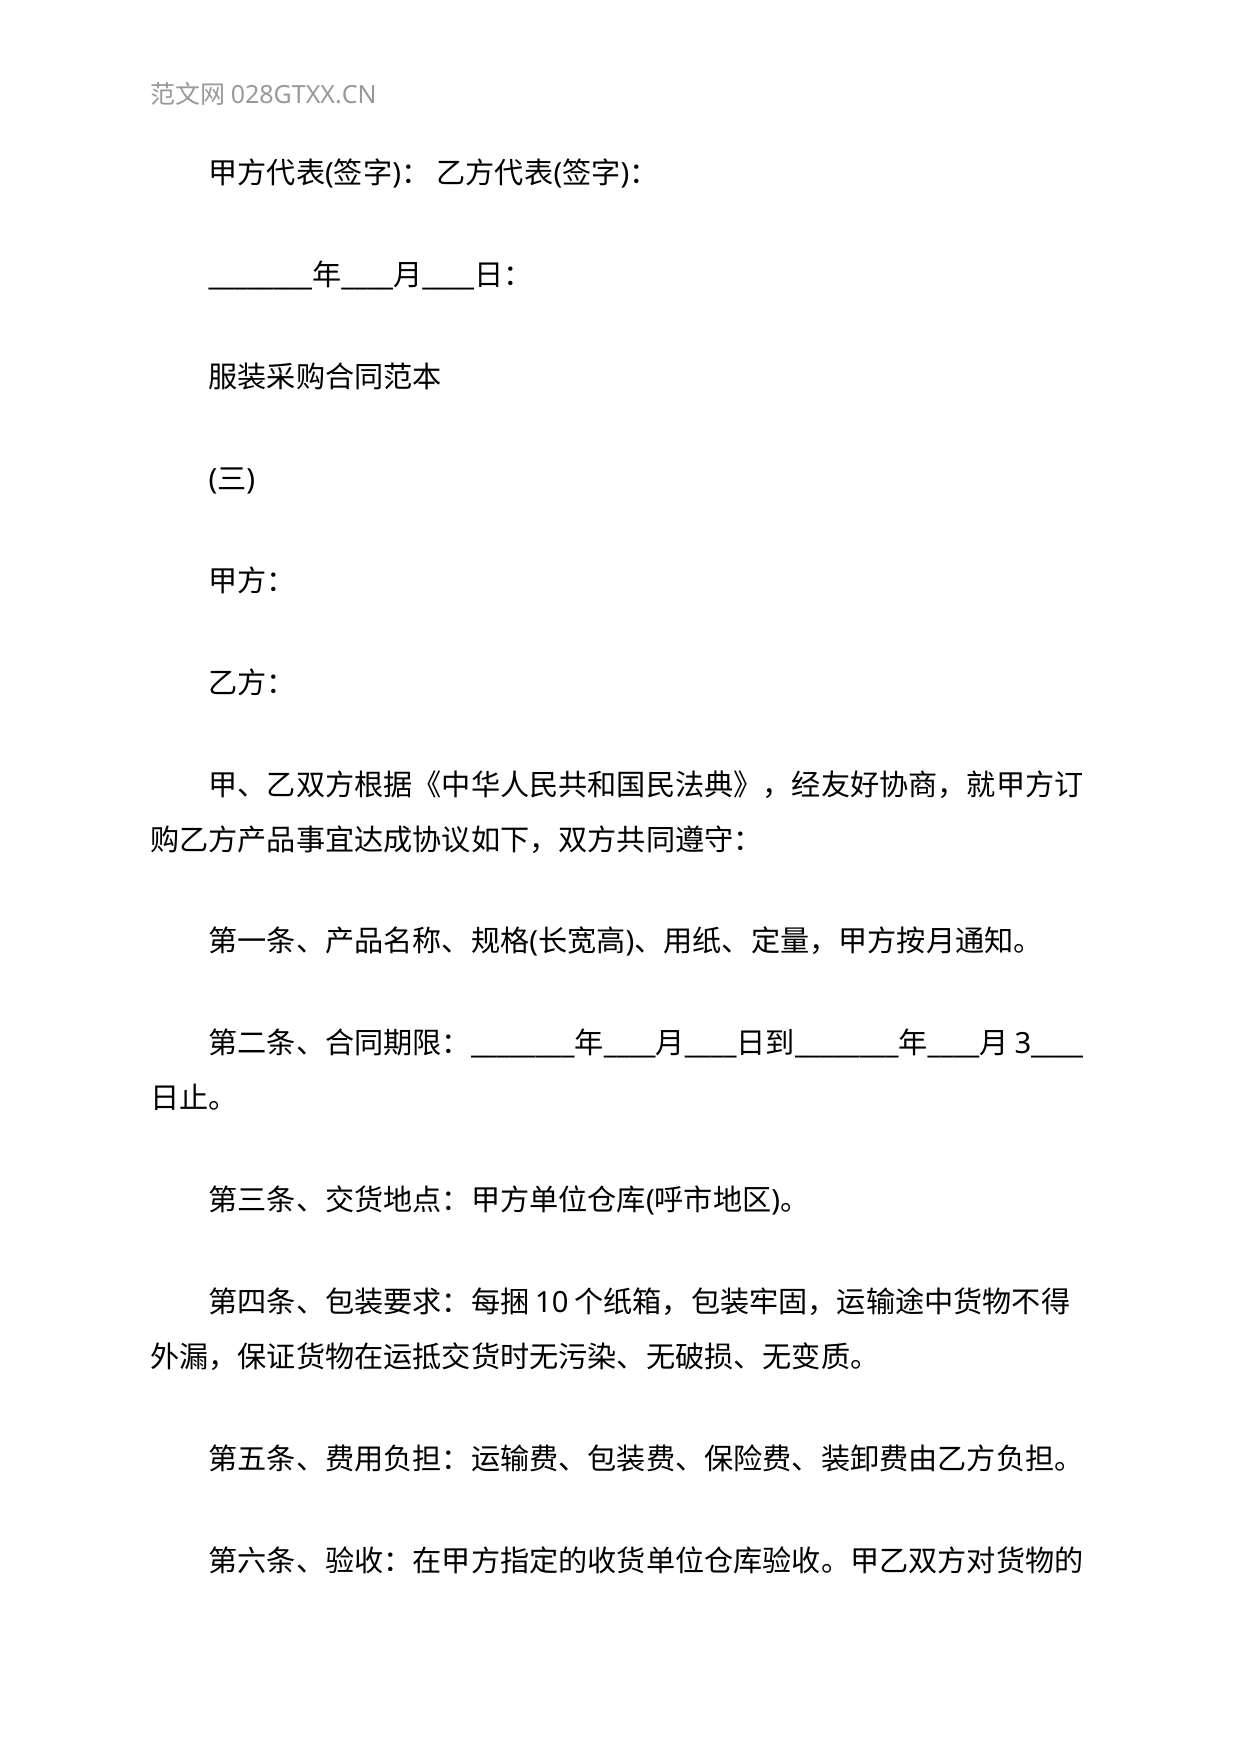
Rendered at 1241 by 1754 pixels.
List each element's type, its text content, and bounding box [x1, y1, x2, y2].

text 乙方： [150, 659, 1090, 702]
text 第一条、产品名称、规格(长宽高)、用纸、定量，甲方按月通知。 [150, 918, 1090, 960]
text 第二条、合同期限：________年____月____日到________年____月3____日止。 [150, 1020, 1090, 1117]
text 第三条、交货地点：甲方单位仓库(呼市地区)。 [150, 1177, 1090, 1219]
text ________年____月____日： [150, 252, 1090, 294]
text 甲、乙双方根据《中华人民共和国民法典》，经友好协商，就甲方订购乙方产品事宜达成协议如下，双方共同遵守： [150, 761, 1090, 858]
text 甲方代表(签字)： 乙方代表(签字)： [150, 150, 1090, 192]
text 第四条、包装要求：每捆10个纸箱，包装牢固，运输途中货物不得外漏，保证货物在运抵交货时无污染、无破损、无变质。 [150, 1279, 1090, 1376]
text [150, 1537, 1090, 1579]
text 第五条、费用负担：运输费、包装费、保险费、装卸费由乙方负担。 [150, 1435, 1090, 1478]
text 服装采购合同范本 [150, 354, 1090, 396]
text (三) [150, 456, 1090, 498]
text 甲方： [150, 558, 1090, 600]
